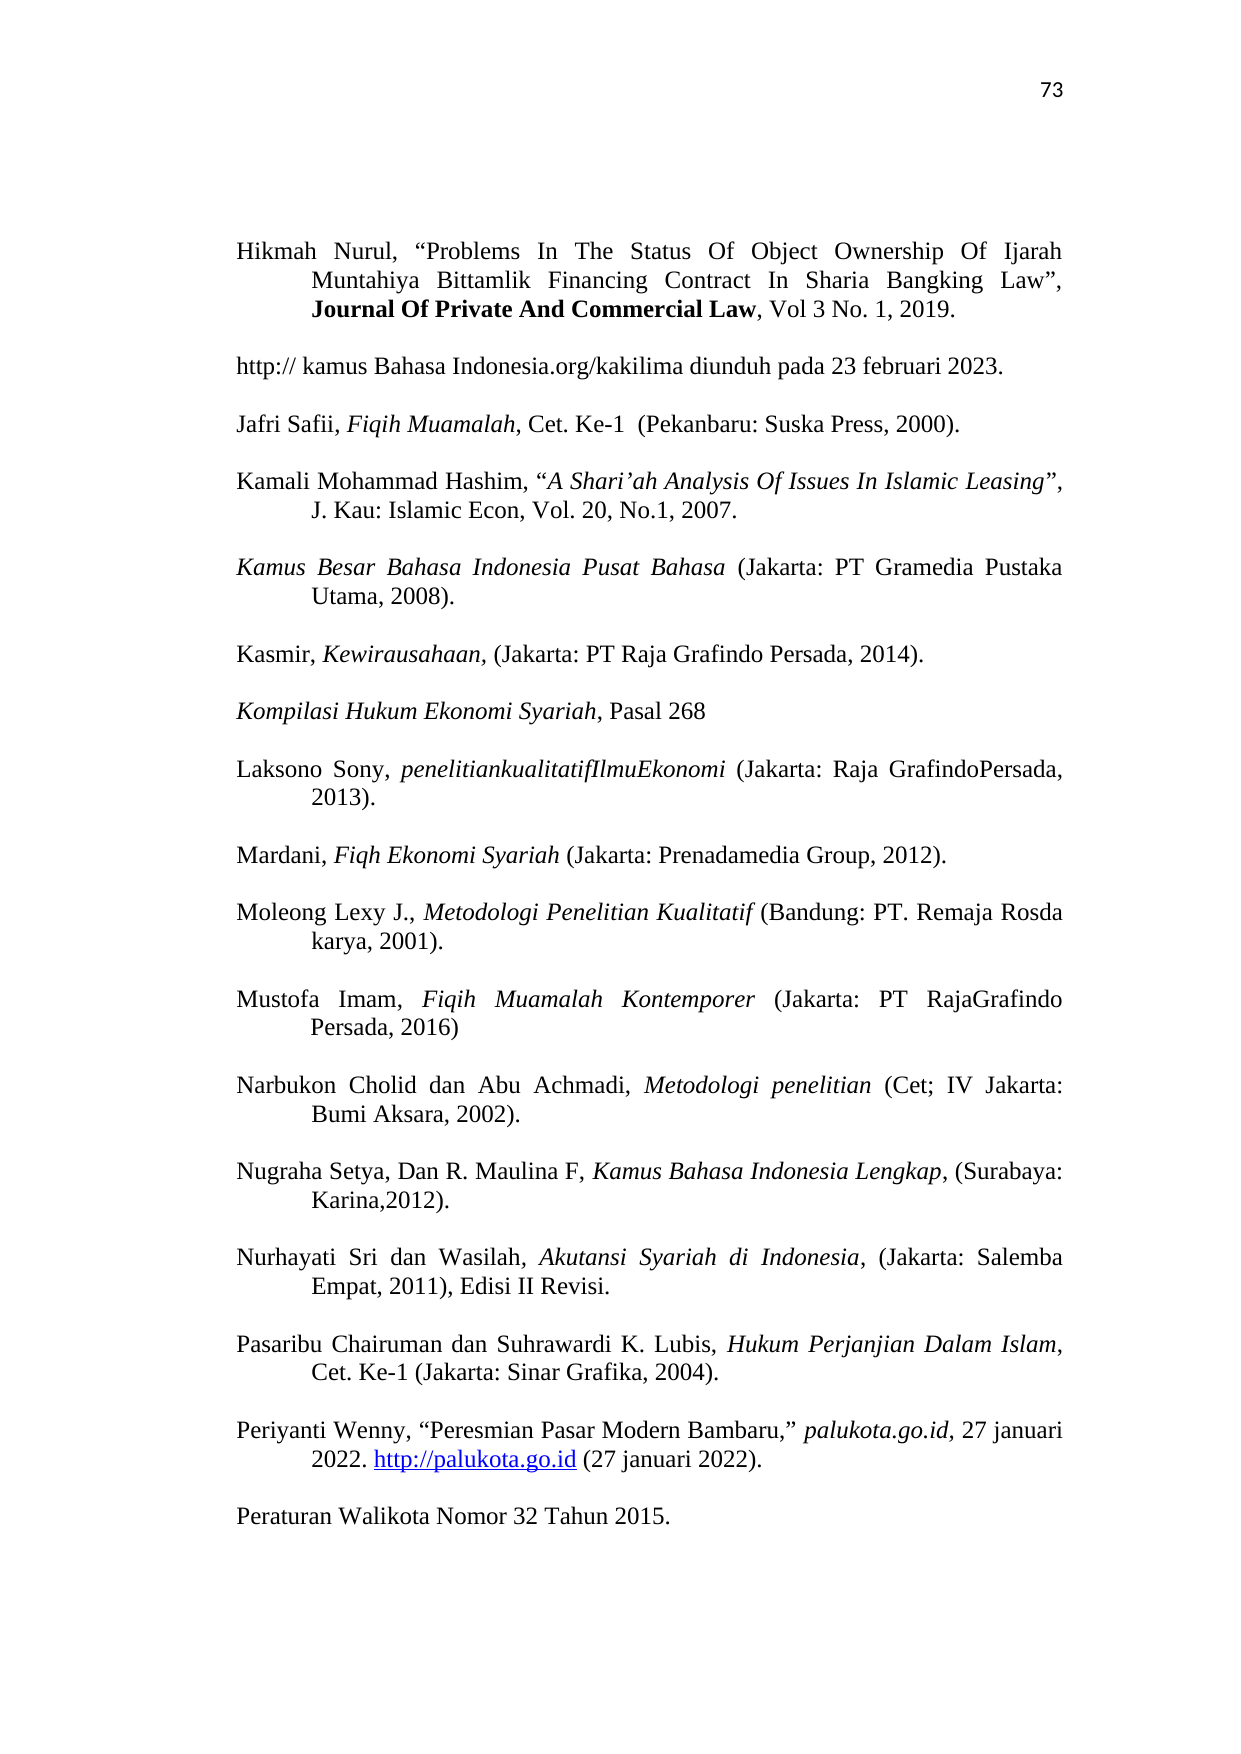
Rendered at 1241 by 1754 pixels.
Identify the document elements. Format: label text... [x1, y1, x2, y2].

text Nurhayati Sri dan Wasilah, Akutansi Syariah di Indonesia, (Jakarta: Salemba Empat, 2011), Edisi II Revisi. [236, 1242, 1063, 1300]
text Hikmah Nurul, “Problems In The Status Of Object Ownership Of Ijarah Muntahiya Bittamlik Financing Contract In Sharia Bangking Law”, Journal Of Private And Commercial Law, Vol 3 No. 1, 2019. [236, 236, 1063, 322]
text Jafri Safii, Fiqih Muamalah, Cet. Ke-1 (Pekanbaru: Suska Press, 2000). [236, 409, 1063, 437]
text Narbukon Cholid dan Abu Achmadi, Metodologi penelitian (Cet; IV Jakarta: Bumi Aksara, 2002). [236, 1070, 1063, 1127]
text Mustofa Imam, Fiqih Muamalah Kontemporer (Jakarta: PT RajaGrafindo Persada, 2016) [236, 984, 1063, 1041]
text Mardani, Fiqh Ekonomi Syariah (Jakarta: Prenadamedia Group, 2012). [236, 840, 1063, 869]
text Peraturan Walikota Nomor 32 Tahun 2015. [236, 1501, 1063, 1530]
text Kasmir, Kewirausahaan, (Jakarta: PT Raja Grafindo Persada, 2014). [236, 639, 1063, 667]
text Pasaribu Chairuman dan Suhrawardi K. Lubis, Hukum Perjanjian Dalam Islam, Cet. Ke-1 (Jakarta: Sinar Grafika, 2004). [236, 1329, 1063, 1386]
text Laksono Sony, penelitiankualitatifIlmuEkonomi (Jakarta: Raja GrafindoPersada, 2013). [236, 754, 1063, 811]
text Moleong Lexy J., Metodologi Penelitian Kualitatif (Bandung: PT. Remaja Rosda karya, 2001). [236, 897, 1063, 955]
text Kamus Besar Bahasa Indonesia Pusat Bahasa (Jakarta: PT Gramedia Pustaka Utama, 2008). [236, 552, 1063, 610]
text Kompilasi Hukum Ekonomi Syariah, Pasal 268 [236, 696, 1063, 725]
text Nugraha Setya, Dan R. Maulina F, Kamus Bahasa Indonesia Lengkap, (Surabaya: Karina,2012). [236, 1156, 1063, 1214]
text Kamali Mohammad Hashim, “A Shari’ah Analysis Of Issues In Islamic Leasing”, J. Kau: Islamic Econ, Vol. 20, No.1, 2007. [236, 466, 1063, 524]
text http:// kamus Bahasa Indonesia.org/kakilima diunduh pada 23 februari 2023. [236, 351, 1063, 380]
text Periyanti Wenny, “Peresmian Pasar Modern Bambaru,” palukota.go.id, 27 januari 2022. http://palukota.go.id (27 januari 2022). [236, 1415, 1063, 1472]
